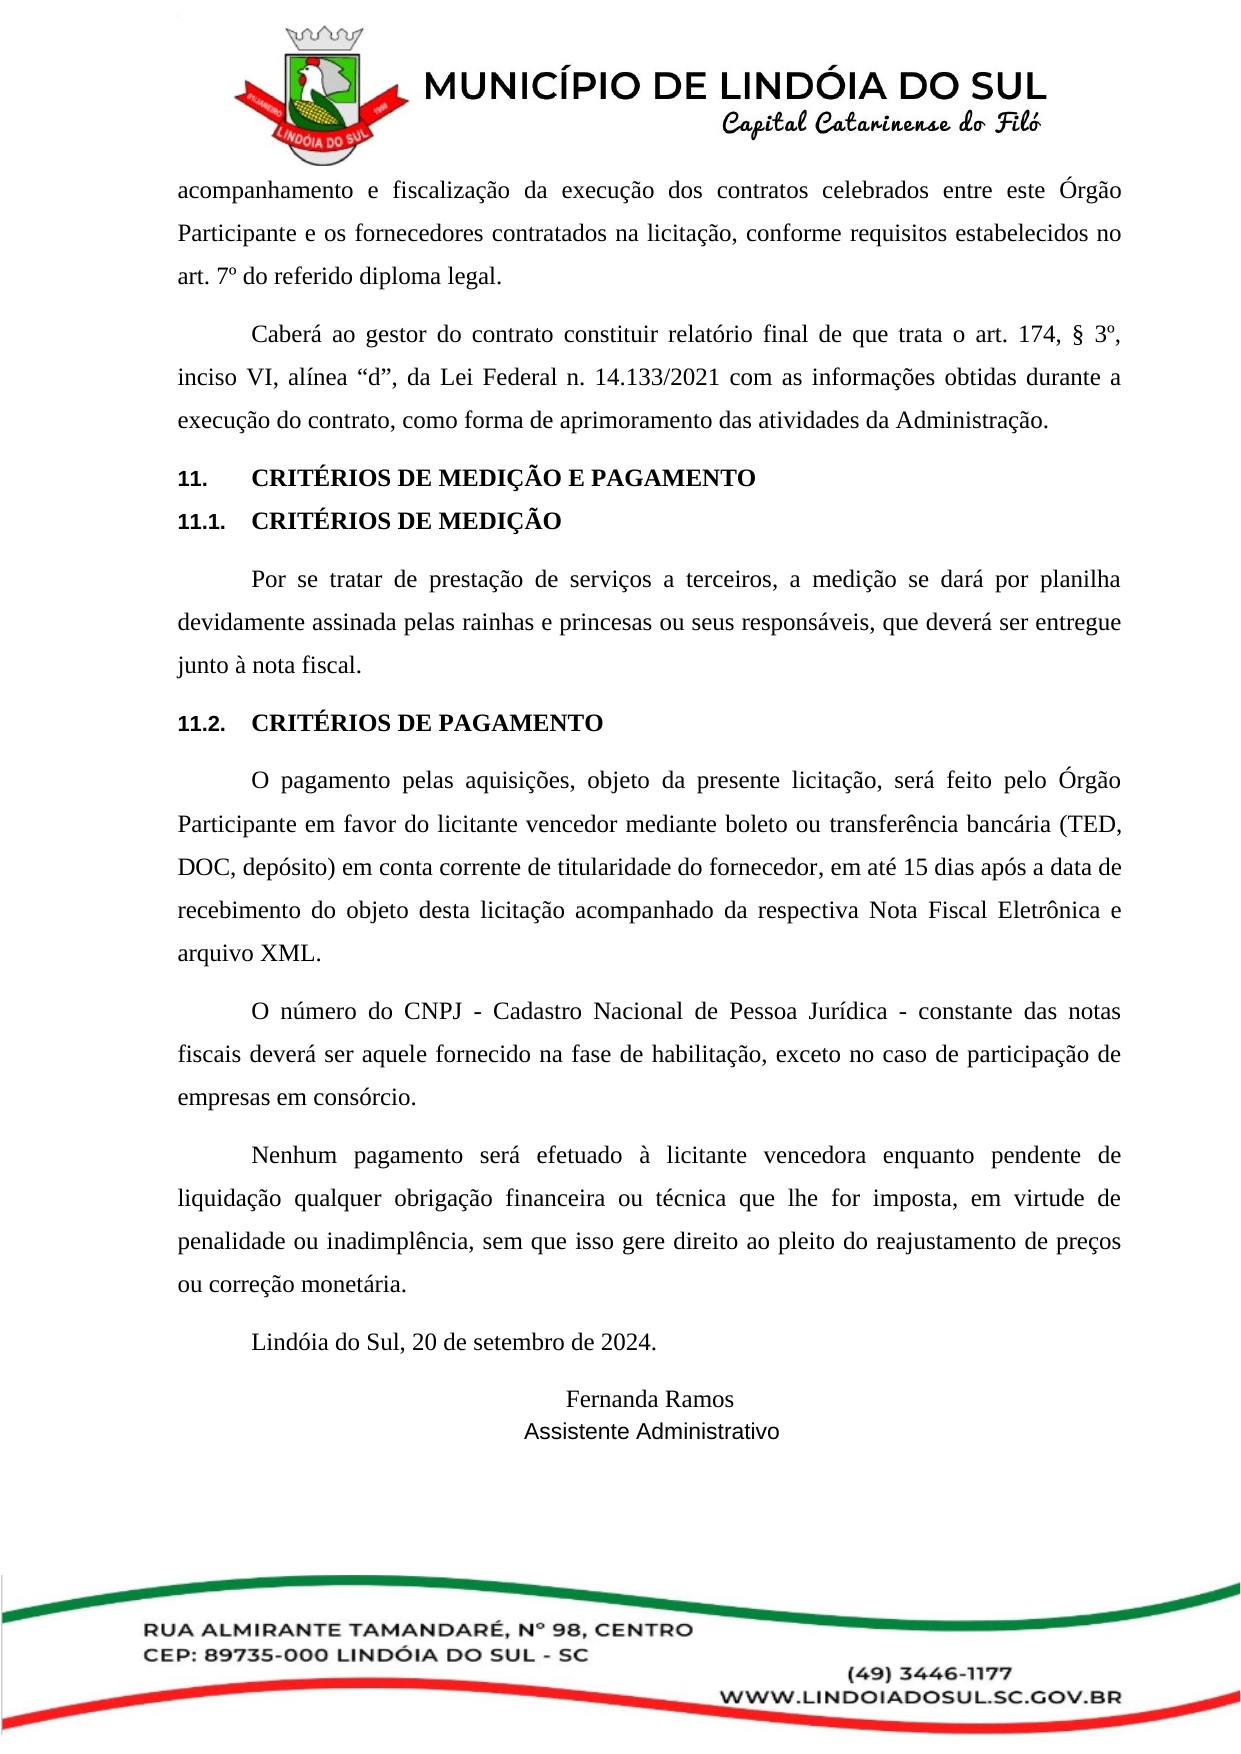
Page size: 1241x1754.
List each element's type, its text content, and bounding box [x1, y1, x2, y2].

text Fernanda Ramos [177, 1384, 1122, 1413]
text Nenhum pagamento será efetuado à licitante vencedora enquanto pendente de liquidação qualquer obrigação financeira ou técnica que lhe for imposta, em virtude de penalidade ou inadimplência, sem que isso gere direito ao pleito do reajustamento de preços ou correção monetária. [177, 1140, 1122, 1298]
text Assistente Administrativo [177, 1418, 1127, 1444]
list CRITÉRIOS DE MEDIÇÃO [177, 506, 1122, 535]
text O número do CNPJ - Cadastro Nacional de Pessoa Jurídica - constante das notas fiscais deverá ser aquele fornecido na fase de habilitação, exceto no caso de participação de empresas em consórcio. [177, 996, 1122, 1111]
list CRITÉRIOS DE PAGAMENTO [177, 708, 1122, 737]
text Lindóia do Sul, 20 de setembro de 2024. [177, 1327, 1122, 1356]
text Por se tratar de prestação de serviços a terceiros, a medição se dará por planilha devidamente assinada pelas rainhas e princesas ou seus responsáveis, que deverá ser entregue junto à nota fiscal. [177, 564, 1122, 679]
text Caberá ao gestor do contrato constituir relatório final de que trata o art. 174, § 3º, inciso VI, alínea “d”, da Lei Federal n. 14.133/2021 com as informações obtidas durante a execução do contrato, como forma de aprimoramento das atividades da Administração. [177, 319, 1122, 434]
text O pagamento pelas aquisições, objeto da presente licitação, será feito pelo Órgão Participante em favor do licitante vencedor mediante boleto ou transferência bancária (TED, DOC, depósito) em conta corrente de titularidade do fornecedor, em até 15 dias após a data de recebimento do objeto desta licitação acompanhado da respectiva Nota Fiscal Eletrônica e arquivo XML. [177, 766, 1122, 967]
picture [1, 1575, 1241, 1735]
picture [177, 14, 1123, 173]
list CRITÉRIOS DE MEDIÇÃO E PAGAMENTO [177, 463, 1122, 492]
